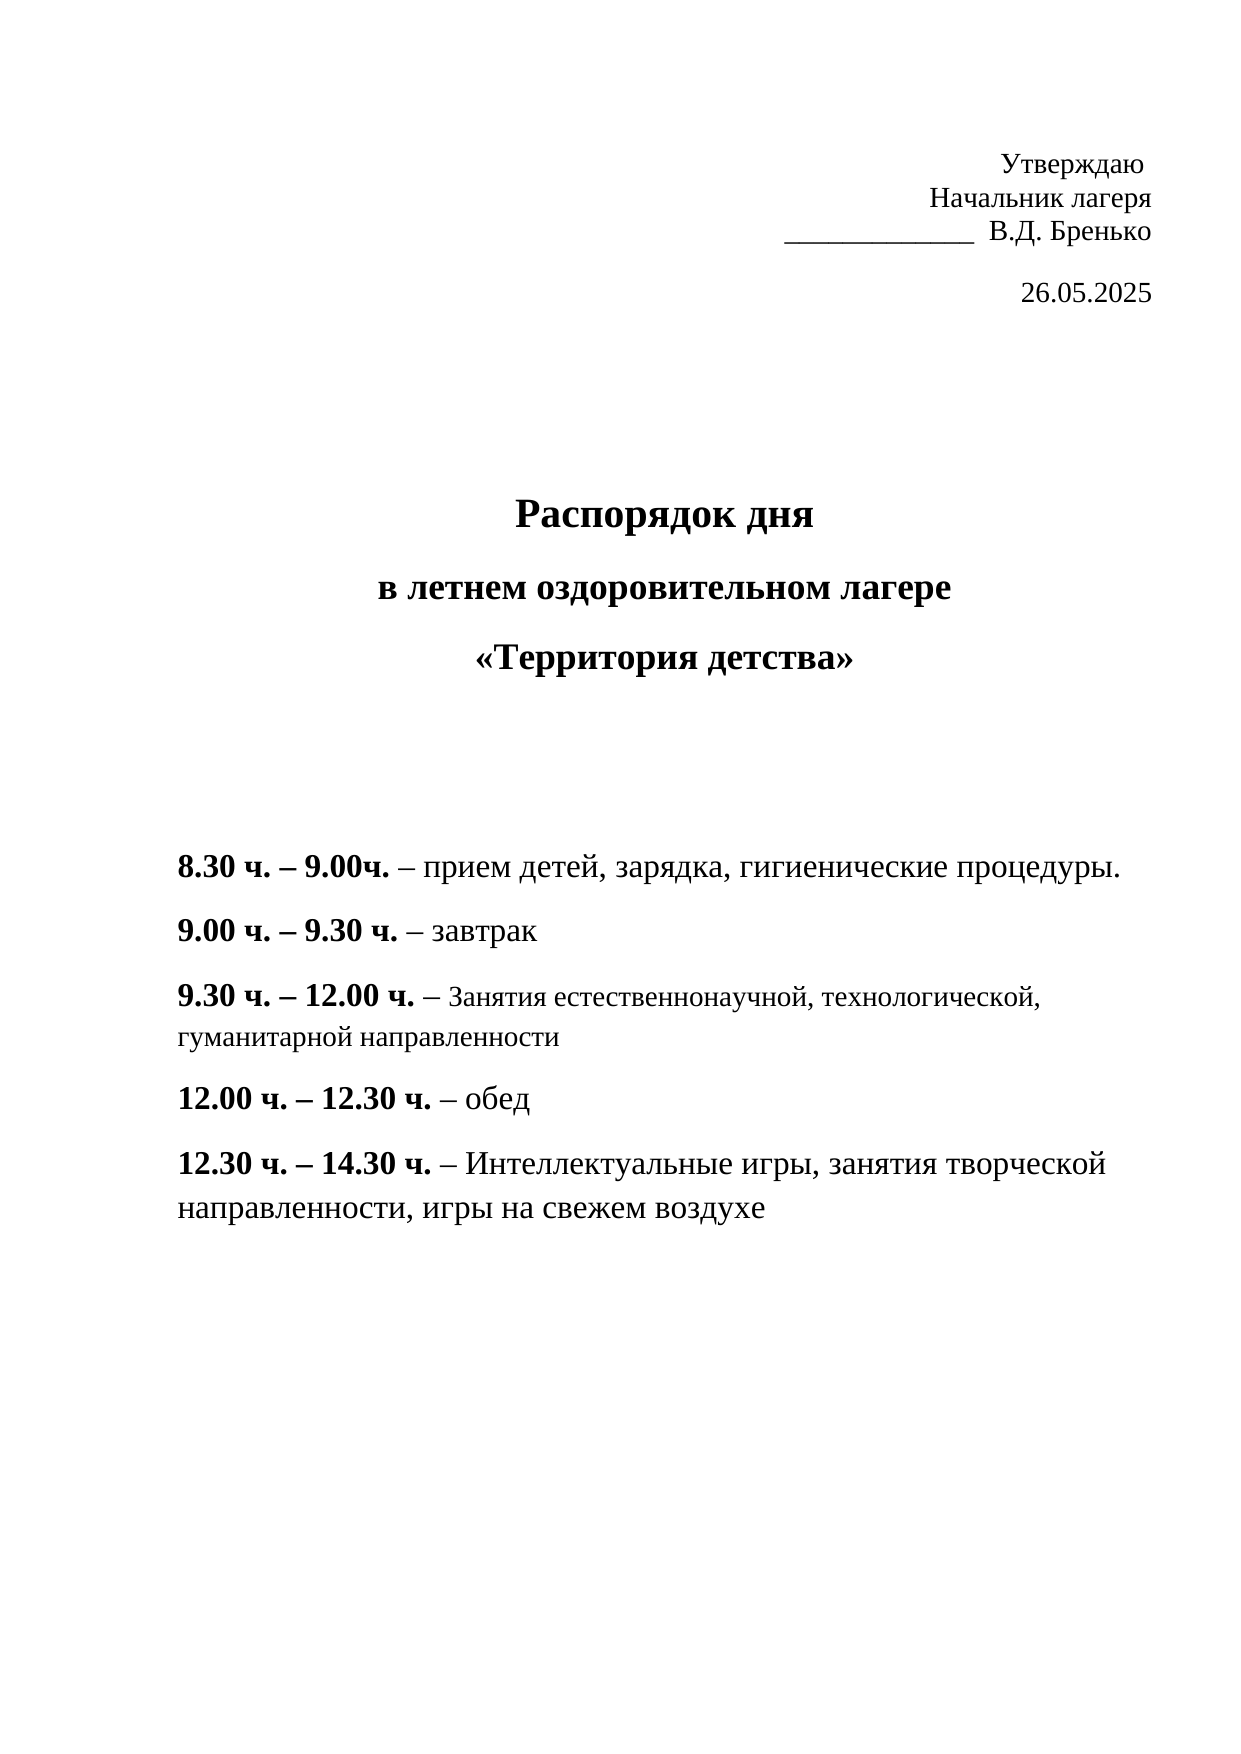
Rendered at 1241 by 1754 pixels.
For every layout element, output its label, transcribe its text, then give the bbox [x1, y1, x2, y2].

text 12.30 ч. – 14.30 ч. – Интеллектуальные игры, занятия творческой направленности, игры на свежем воздухе [177, 1143, 1152, 1226]
text 9.00 ч. – 9.30 ч. – завтрак [177, 911, 1152, 949]
text 9.30 ч. – 12.00 ч. – Занятия естественнонаучной, технологической, гуманитарной направленности [177, 976, 1152, 1052]
text 8.30 ч. – 9.00ч. – прием детей, зарядка, гигиенические процедуры. [177, 846, 1152, 884]
text Распорядок дня [177, 488, 1152, 536]
text 12.00 ч. – 12.30 ч. – обед [177, 1078, 1152, 1117]
text _____________ В.Д. Бренько [722, 213, 1152, 247]
text Начальник лагеря [722, 180, 1152, 213]
text 26.05.2025 [177, 247, 1152, 308]
text Утверждаю [722, 118, 1152, 180]
text «Территория детства» [177, 634, 1152, 678]
text в летнем оздоровительном лагере [177, 564, 1152, 607]
